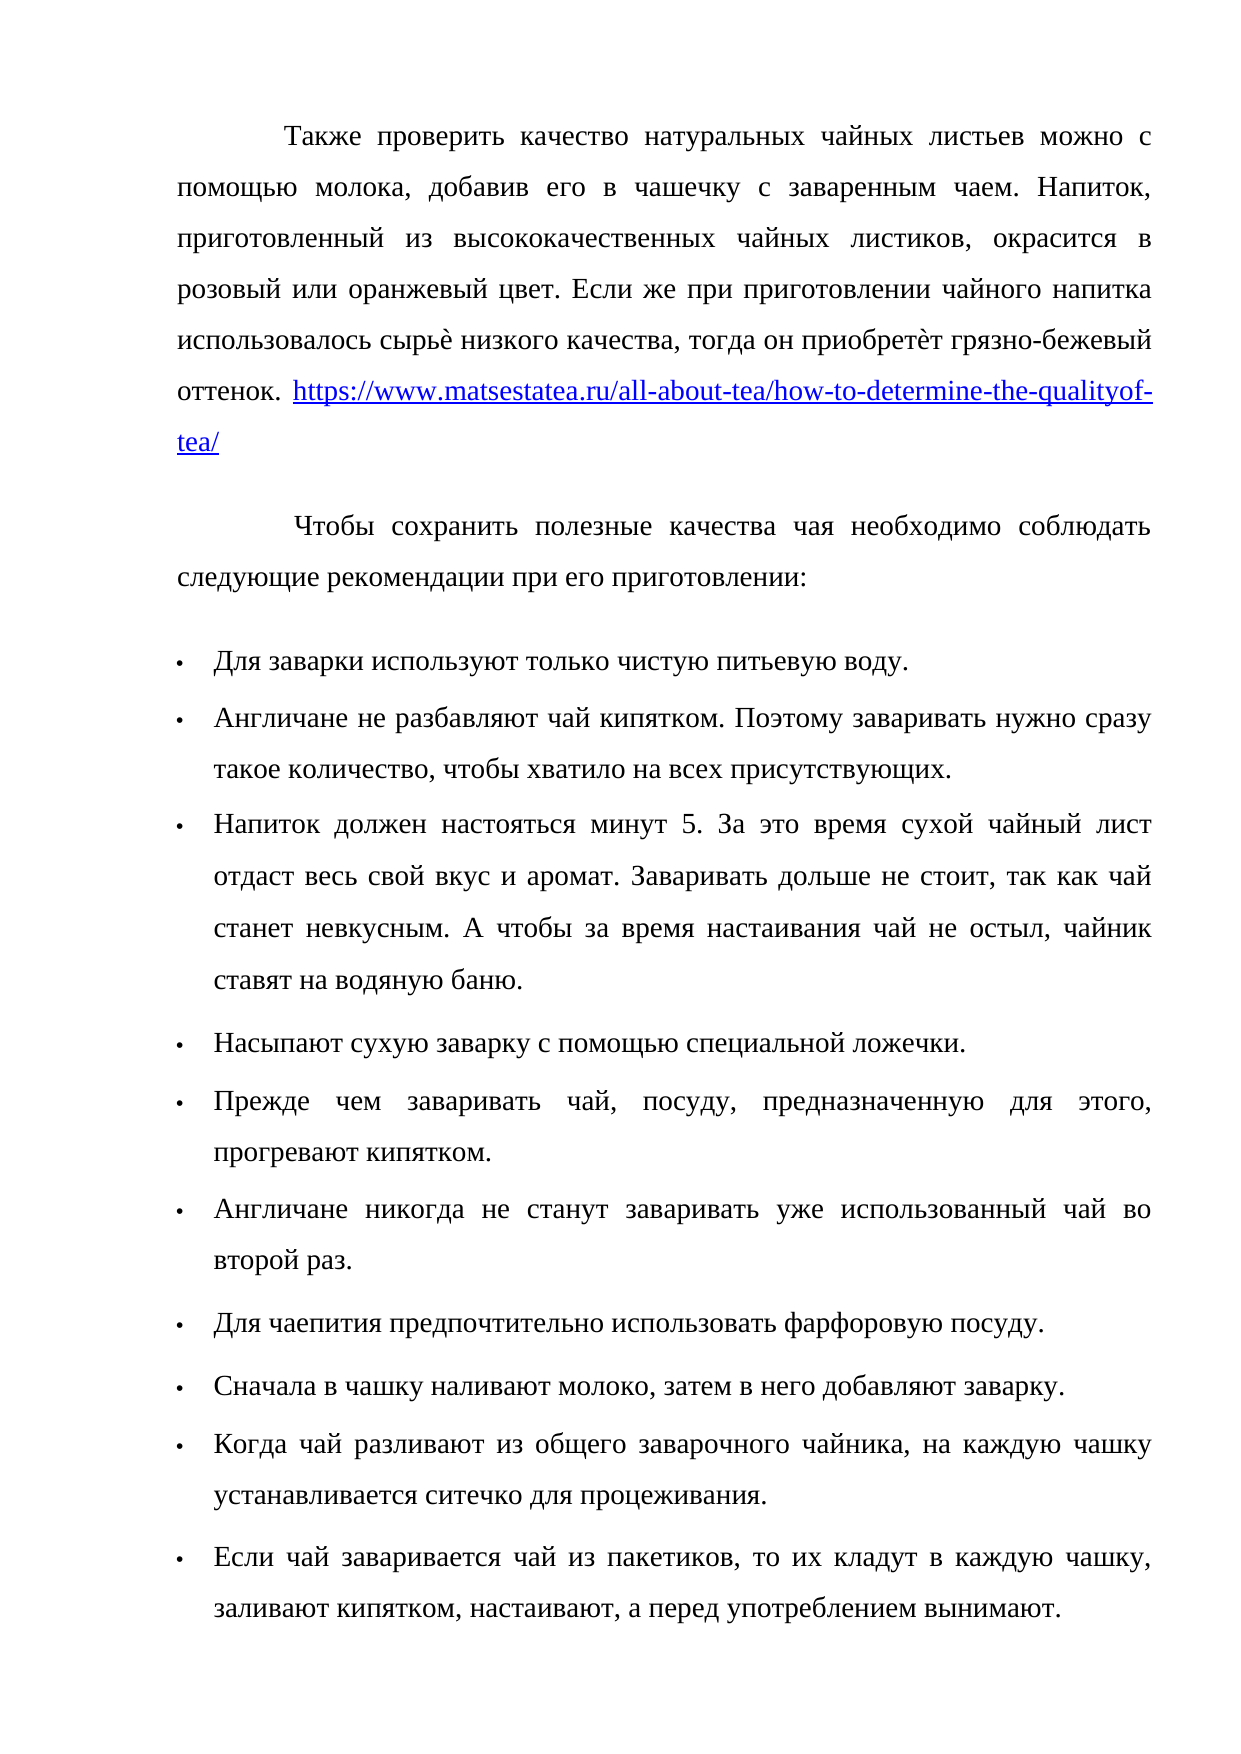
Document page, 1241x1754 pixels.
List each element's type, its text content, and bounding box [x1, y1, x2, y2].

list Если чай заваривается чай из пакетиков, то их кладут в каждую чашку, заливают кипятком, настаивают, а перед употреблением вынимают. [176, 1539, 1153, 1624]
list Прежде чем заваривать чай, посуду, предназначенную для этого, прогревают кипятком. [176, 1083, 1153, 1168]
list Сначала в чашку наливают молоко, затем в него добавляют заварку. [176, 1368, 1153, 1402]
list Англичане не разбавляют чай кипятком. Поэтому заваривать нужно сразу такое количество, чтобы хватило на всех присутствующих. [176, 700, 1153, 785]
list Когда чай разливают из общего заварочного чайника, на каждую чашку устанавливается ситечко для процеживания. [176, 1426, 1153, 1510]
list Напиток должен настояться минут 5. За это время сухой чайный лист отдаст весь свой вкус и аромат. Заваривать дольше не стоит, так как чай станет невкусным. А чтобы за время настаивания чай не остыл, чайник ставят на водяную баню. [176, 806, 1153, 996]
text Также проверить качество натуральных чайных листьев можно с помощью молока, добавив его в чашечку с заваренным чаем. Напиток, приготовленный из высококачественных чайных листиков, окрасится в розовый или оранжевый цвет. Если же при приготовлении чайного напитка использовалось сырьѐ низкого качества, тогда он приобретѐт грязно-бежевый оттенок. https://www.matsestatea.ru/all-about-tea/how-to-determine-the-qualityof-tea/ [176, 118, 1153, 458]
text Чтобы сохранить полезные качества чая необходимо соблюдать следующие рекомендации при его приготовлении: [176, 508, 1153, 592]
list Англичане никогда не станут заваривать уже использованный чай во второй раз. [176, 1191, 1153, 1276]
list Для заварки используют только чистую питьевую воду. [176, 643, 1153, 676]
list Для чаепития предпочтительно использовать фарфоровую посуду. [176, 1305, 1153, 1338]
list Насыпают сухую заварку с помощью специальной ложечки. [176, 1026, 1153, 1059]
